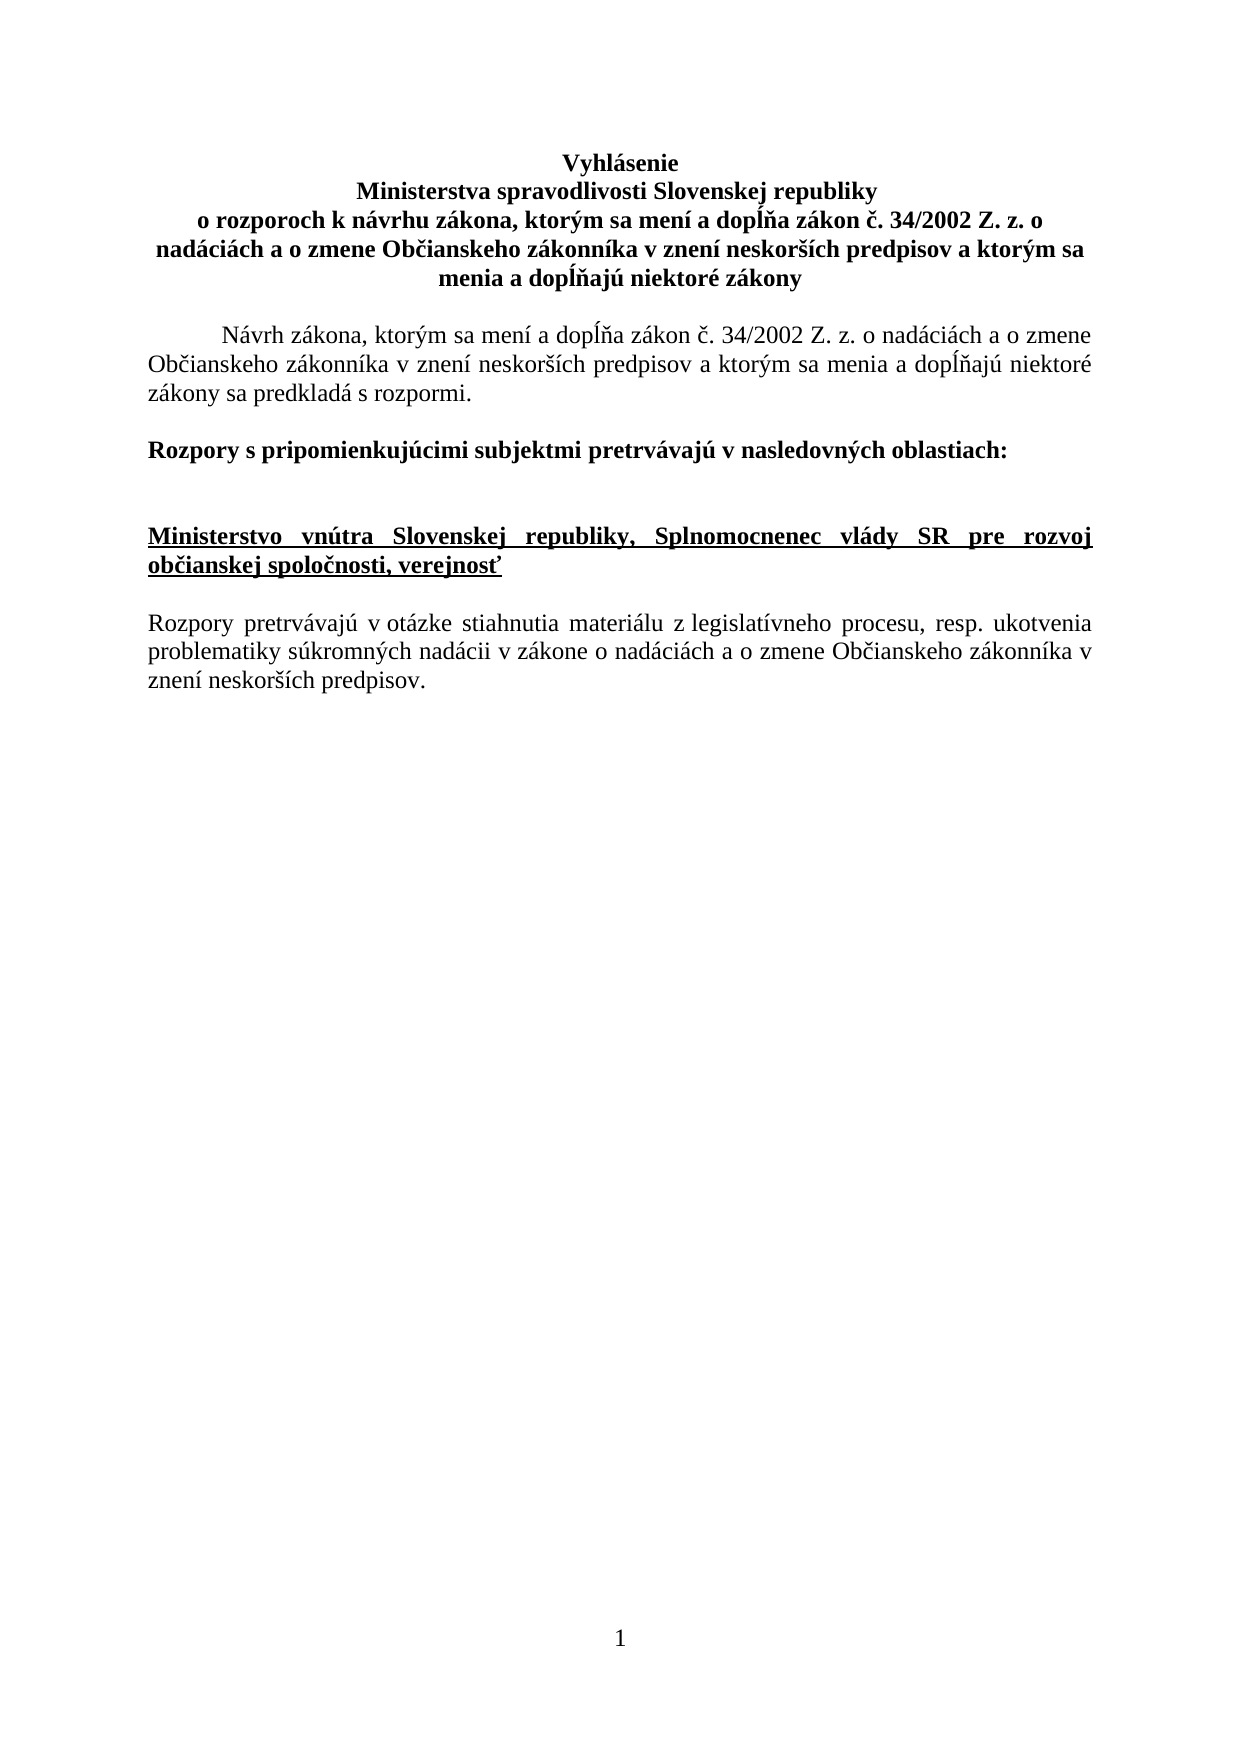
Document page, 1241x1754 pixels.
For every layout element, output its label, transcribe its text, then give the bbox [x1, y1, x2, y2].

text o rozporoch k návrhu zákona, ktorým sa mení a dopĺňa zákon č. 34/2002 Z. z. o nadáciách a o zmene Občianskeho zákonníka v znení neskorších predpisov a ktorým sa menia a dopĺňajú niektoré zákony [148, 205, 1092, 291]
text Ministerstvo vnútra Slovenskej republiky, Splnomocnenec vlády SR pre rozvoj občianskej spoločnosti, verejnosť [148, 521, 1092, 546]
text Vyhlásenie [148, 148, 1092, 176]
text Rozpory pretrvávajú v otázke stiahnutia materiálu z legislatívneho procesu, resp. ukotvenia problematiky súkromných nadácii v zákone o nadáciách a o zmene Občianskeho zákonníka v znení neskorších predpisov. [148, 608, 1092, 694]
text Ministerstvo vnútra Slovenskej republiky, Splnomocnenec vlády SR pre rozvoj občianskej spoločnosti, verejnosť [148, 548, 1092, 579]
text Rozpory s pripomienkujúcimi subjektmi pretrvávajú v nasledovných oblastiach: [148, 435, 1092, 464]
text Ministerstva spravodlivosti Slovenskej republiky [148, 176, 1092, 205]
text Návrh zákona, ktorým sa mení a dopĺňa zákon č. 34/2002 Z. z. o nadáciách a o zmene Občianskeho zákonníka v znení neskorších predpisov a ktorým sa menia a dopĺňajú niektoré zákony sa predkladá s rozpormi. [148, 320, 1092, 406]
